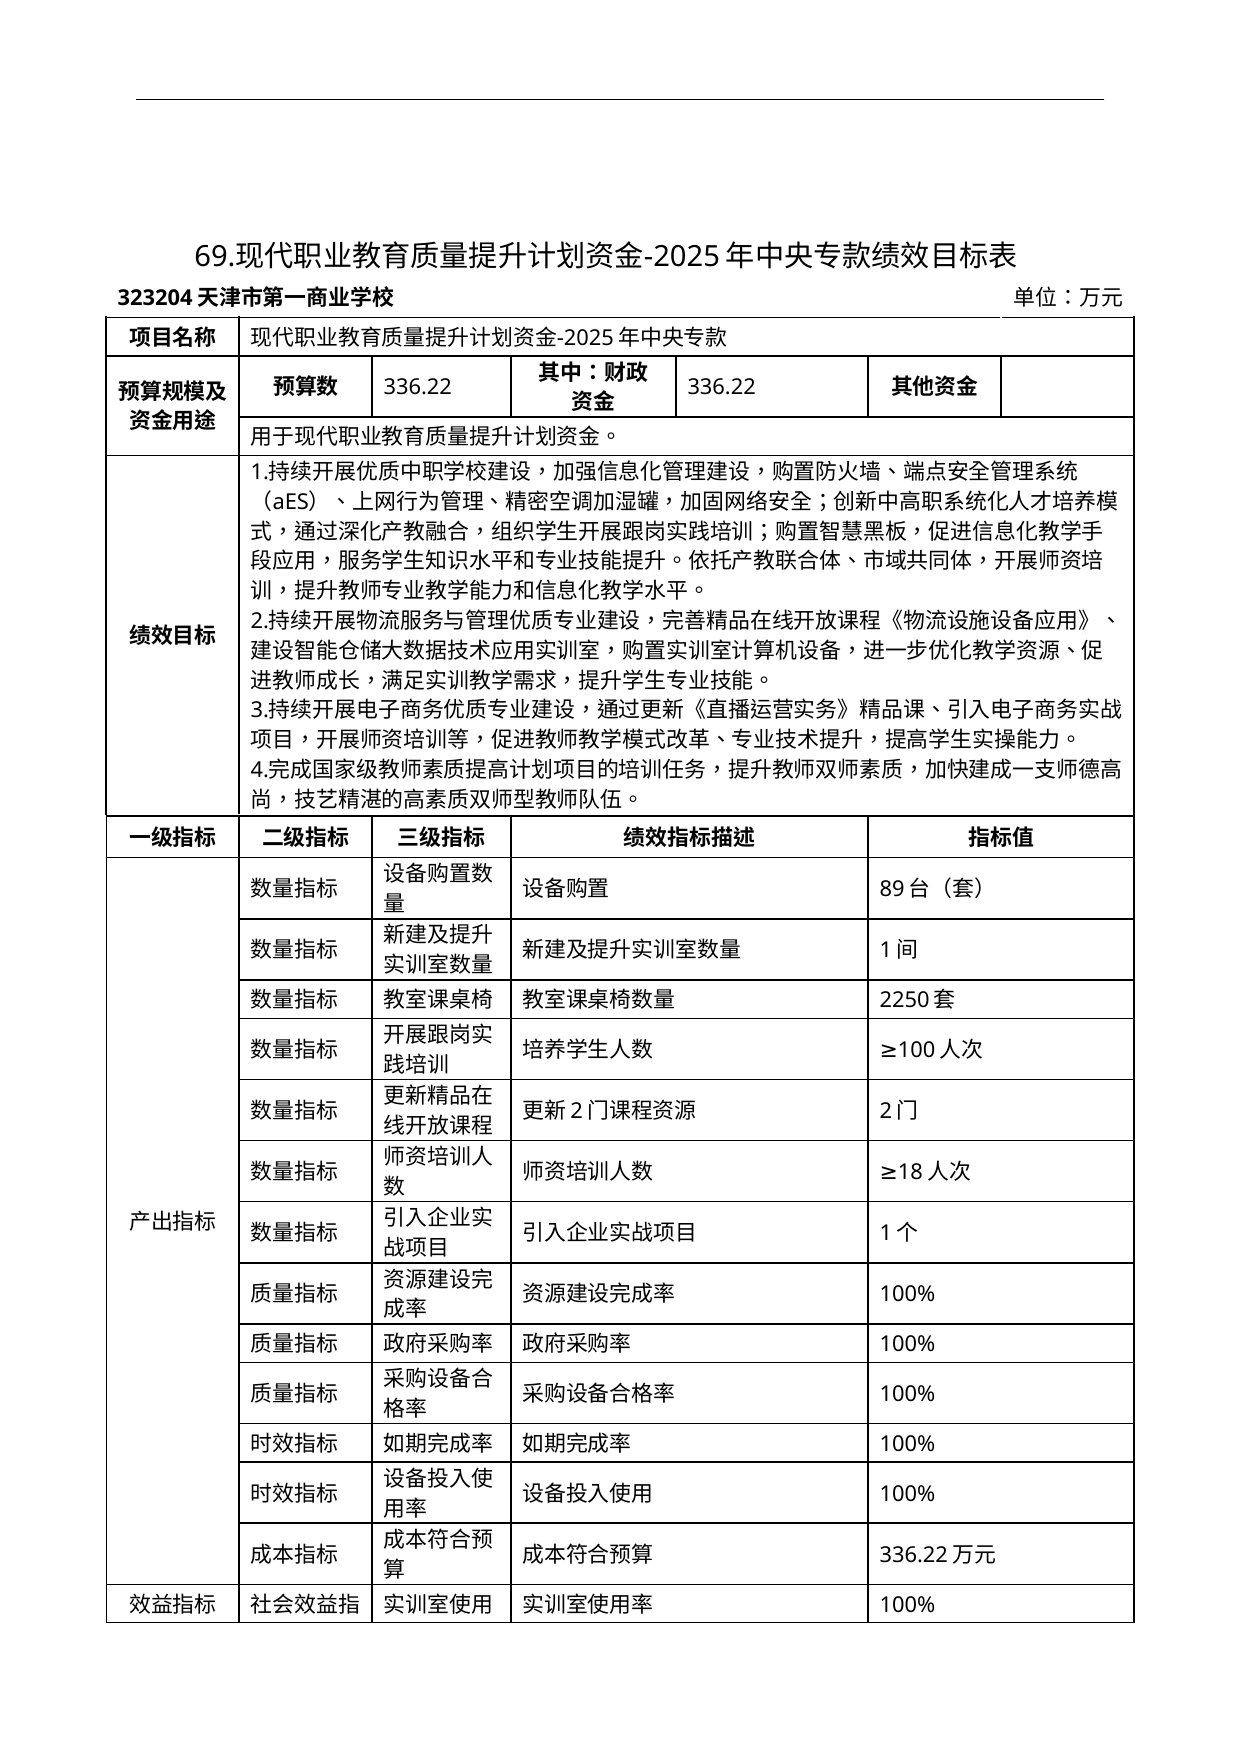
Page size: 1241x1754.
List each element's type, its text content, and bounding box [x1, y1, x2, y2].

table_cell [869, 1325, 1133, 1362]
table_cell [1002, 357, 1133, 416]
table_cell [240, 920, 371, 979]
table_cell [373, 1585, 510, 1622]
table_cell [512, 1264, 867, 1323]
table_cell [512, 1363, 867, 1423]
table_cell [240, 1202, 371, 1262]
text 69.现代职业教育质量提升计划资金-2025年中央专款绩效目标表 [136, 235, 1104, 275]
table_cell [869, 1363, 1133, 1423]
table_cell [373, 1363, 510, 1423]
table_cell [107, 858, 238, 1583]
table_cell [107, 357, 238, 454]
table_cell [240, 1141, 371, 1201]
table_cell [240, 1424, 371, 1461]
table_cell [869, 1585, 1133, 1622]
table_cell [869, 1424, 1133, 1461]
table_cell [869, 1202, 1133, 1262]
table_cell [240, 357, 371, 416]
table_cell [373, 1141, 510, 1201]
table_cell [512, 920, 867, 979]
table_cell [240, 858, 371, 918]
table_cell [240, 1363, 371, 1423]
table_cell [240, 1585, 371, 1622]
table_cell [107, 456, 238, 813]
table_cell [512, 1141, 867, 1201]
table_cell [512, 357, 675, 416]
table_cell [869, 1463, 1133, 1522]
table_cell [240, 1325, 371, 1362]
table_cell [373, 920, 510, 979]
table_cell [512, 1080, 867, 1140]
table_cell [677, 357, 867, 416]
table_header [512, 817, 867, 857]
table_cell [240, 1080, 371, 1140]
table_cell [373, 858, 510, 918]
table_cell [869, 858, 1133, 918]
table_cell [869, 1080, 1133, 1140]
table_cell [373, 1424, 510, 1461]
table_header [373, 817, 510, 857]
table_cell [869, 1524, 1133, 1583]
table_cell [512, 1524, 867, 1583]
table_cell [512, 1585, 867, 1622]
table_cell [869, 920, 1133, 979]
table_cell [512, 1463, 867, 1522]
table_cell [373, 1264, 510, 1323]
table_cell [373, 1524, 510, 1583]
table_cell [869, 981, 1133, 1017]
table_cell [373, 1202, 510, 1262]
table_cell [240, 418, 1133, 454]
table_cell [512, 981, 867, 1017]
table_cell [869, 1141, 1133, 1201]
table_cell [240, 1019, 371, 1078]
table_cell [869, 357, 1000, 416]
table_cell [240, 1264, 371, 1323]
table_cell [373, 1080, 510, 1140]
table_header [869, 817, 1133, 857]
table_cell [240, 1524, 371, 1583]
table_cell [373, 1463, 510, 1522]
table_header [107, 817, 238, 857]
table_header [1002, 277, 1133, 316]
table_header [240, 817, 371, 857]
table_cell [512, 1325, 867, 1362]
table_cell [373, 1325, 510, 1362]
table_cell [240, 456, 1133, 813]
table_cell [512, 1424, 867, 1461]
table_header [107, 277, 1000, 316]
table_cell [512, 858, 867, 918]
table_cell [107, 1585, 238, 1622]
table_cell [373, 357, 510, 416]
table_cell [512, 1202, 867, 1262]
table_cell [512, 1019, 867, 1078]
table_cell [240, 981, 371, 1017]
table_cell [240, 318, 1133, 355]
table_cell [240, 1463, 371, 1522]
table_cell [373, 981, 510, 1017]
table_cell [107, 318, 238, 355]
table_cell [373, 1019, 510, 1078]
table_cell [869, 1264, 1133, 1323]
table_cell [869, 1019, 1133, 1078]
